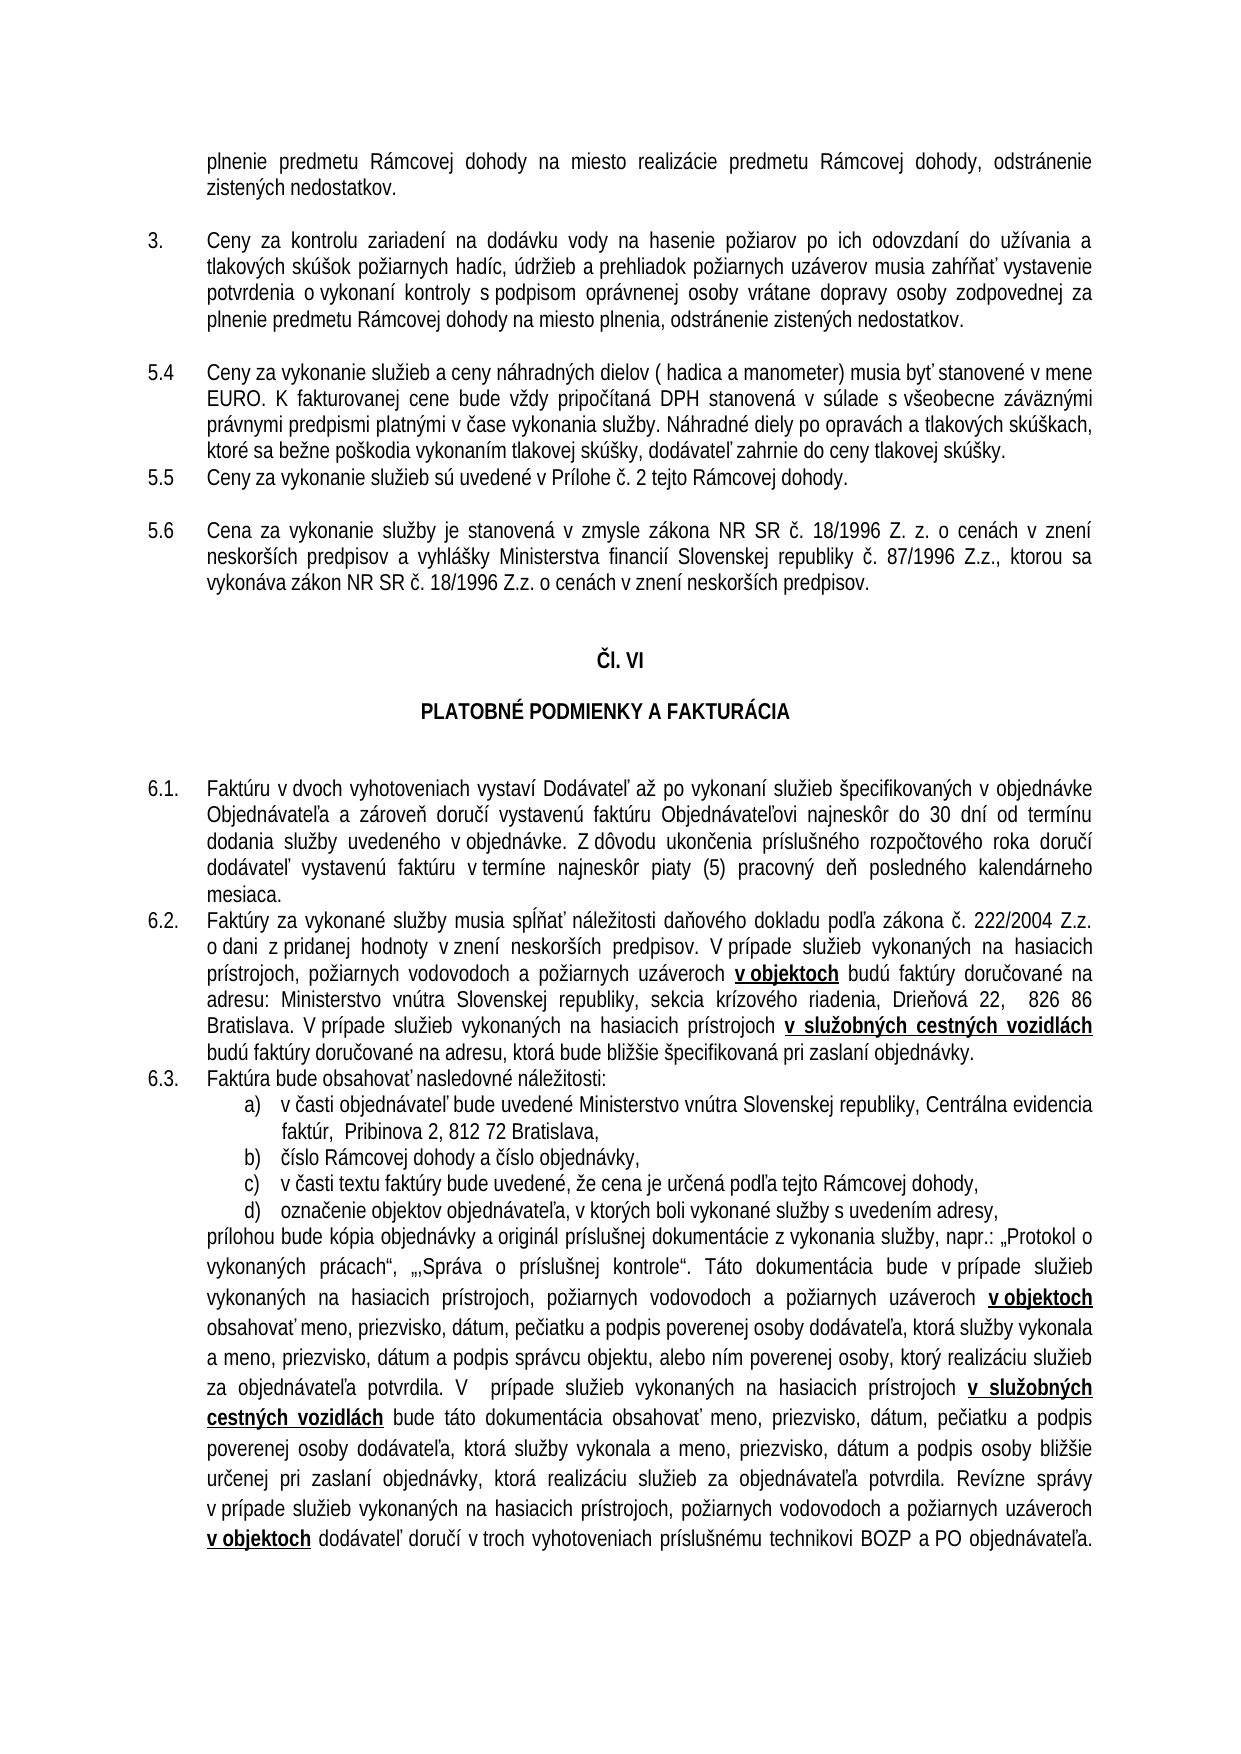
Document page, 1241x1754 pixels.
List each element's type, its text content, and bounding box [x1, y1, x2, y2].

list Faktúru v dvoch vyhotoveniach vystaví Dodávateľ až po vykonaní služieb špecifikovaných v objednávke Objednávateľa a zároveň doručí vystavenú faktúru Objednávateľovi najneskôr do 30 dní od termínu dodania služby uvedeného v objednávke. Z dôvodu ukončenia príslušného rozpočtového roka doručí dodávateľ vystavenú faktúru v termíne najneskôr piaty (5) pracovný deň posledného kalendárneho mesiaca. [148, 775, 1093, 907]
list Cena za vykonanie služby je stanovená v zmysle zákona NR SR č. 18/1996 Z. z. o cenách v znení neskorších predpisov a vyhlášky Ministerstva financií Slovenskej republiky č. 87/1996 Z.z., ktorou sa vykonáva zákon NR SR č. 18/1996 Z.z. o cenách v znení neskorších predpisov. [148, 517, 1093, 596]
text PLATOBNÉ PODMIENKY A FAKTURÁCIA [118, 698, 1093, 724]
list číslo Rámcovej dohody a číslo objednávky, [244, 1144, 1093, 1170]
list Ceny za kontrolu zariadení na dodávku vody na hasenie požiarov po ich odovzdaní do užívania a tlakových skúšok požiarnych hadíc, údržieb a prehliadok požiarnych uzáverov musia zahŕňať vystavenie potvrdenia o vykonaní kontroly s podpisom oprávnenej osoby vrátane dopravy osoby zodpovednej za plnenie predmetu Rámcovej dohody na miesto plnenia, odstránenie zistených nedostatkov. [148, 227, 1093, 332]
list Ceny za vykonanie služieb sú uvedené v Prílohe č. 2 tejto Rámcovej dohody. [148, 464, 1093, 490]
list v časti objednávateľ bude uvedené Ministerstvo vnútra Slovenskej republiky, Centrálna evidencia faktúr, Pribinova 2, 812 72 Bratislava, [244, 1091, 1093, 1144]
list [148, 148, 1093, 200]
list Faktúry za vykonané služby musia spĺňať náležitosti daňového dokladu podľa zákona č. 222/2004 Z.z. o dani z pridanej hodnoty v znení neskorších predpisov. V prípade služieb vykonaných na hasiacich prístrojoch, požiarnych vodovodoch a požiarnych uzáveroch v objektoch budú faktúry doručované na adresu: Ministerstvo vnútra Slovenskej republiky, sekcia krízového riadenia, Drieňová 22, 826 86 Bratislava. V prípade služieb vykonaných na hasiacich prístrojoch v služobných cestných vozidlách budú faktúry doručované na adresu, ktorá bude bližšie špecifikovaná pri zaslaní objednávky. [148, 907, 1093, 1065]
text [207, 1223, 1093, 1552]
list Faktúra bude obsahovať nasledovné náležitosti: [148, 1065, 1093, 1091]
list označenie objektov objednávateľa, v ktorých boli vykonané služby s uvedením adresy, [244, 1197, 1093, 1223]
text Čl. VI [148, 647, 1093, 673]
list v časti textu faktúry bude uvedené, že cena je určená podľa tejto Rámcovej dohody, [244, 1170, 1093, 1197]
list Ceny za vykonanie služieb a ceny náhradných dielov ( hadica a manometer) musia byť stanovené v mene EURO. K fakturovanej cene bude vždy pripočítaná DPH stanovená v súlade s všeobecne záväznými právnymi predpismi platnými v čase vykonania služby. Náhradné diely po opravách a tlakových skúškach, ktoré sa bežne poškodia vykonaním tlakovej skúšky, dodávateľ zahrnie do ceny tlakovej skúšky. [148, 358, 1093, 464]
